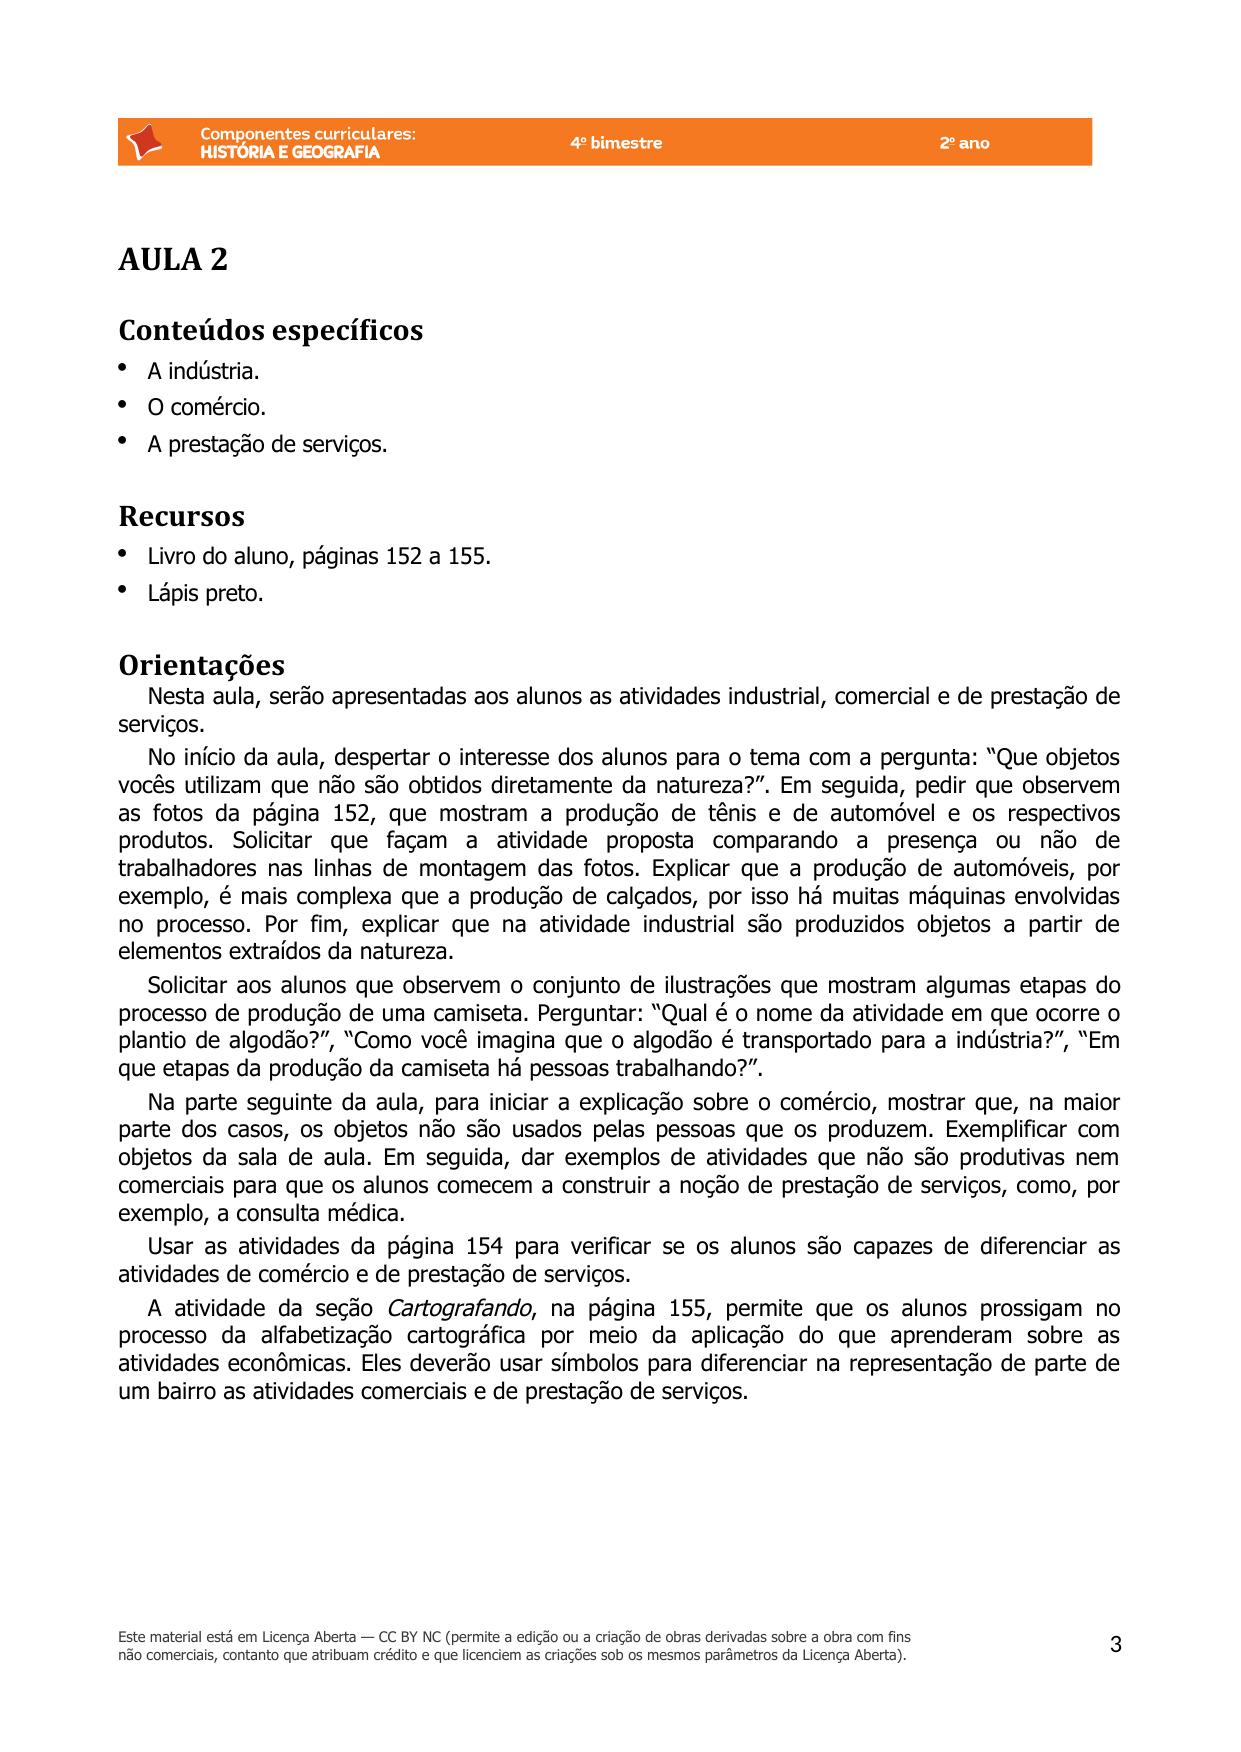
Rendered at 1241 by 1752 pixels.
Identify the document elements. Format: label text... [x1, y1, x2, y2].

text AULA 2 [118, 236, 1122, 278]
text Usar as atividades da página 154 para verificar se os alunos são capazes de diferenciar as atividades de comércio e de prestação de serviços. [118, 1232, 1122, 1287]
text Na parte seguinte da aula, para iniciar a explicação sobre o comércio, mostrar que, na maior parte dos casos, os objetos não são usados pelas pessoas que os produzem. Exemplificar com objetos da sala de aula. Em seguida, dar exemplos de atividades que não são produtivas nem comerciais para que os alunos comecem a construir a noção de prestação de serviços, como, por exemplo, a consulta médica. [118, 1087, 1122, 1226]
text A indústria. [118, 356, 1122, 384]
text Recursos [118, 497, 1122, 533]
text A prestação de serviços. [118, 429, 1122, 457]
text Nesta aula, serão apresentadas aos alunos as atividades industrial, comercial e de prestação de serviços. [118, 682, 1122, 737]
text Orientações [118, 646, 1122, 682]
text A atividade da seção Cartografando, na página 155, permite que os alunos prossigam no processo da alfabetização cartográfica por meio da aplicação do que aprenderam sobre as atividades econômicas. Eles deverão usar símbolos para diferenciar na representação de parte de um bairro as atividades comerciais e de prestação de serviços. [118, 1293, 1122, 1404]
text Lápis preto. [118, 578, 1122, 606]
text O comércio. [118, 393, 1122, 421]
text Livro do aluno, páginas 152 a 155. [118, 542, 1122, 569]
picture [118, 118, 1093, 166]
text Solicitar aos alunos que observem o conjunto de ilustrações que mostram algumas etapas do processo de produção de uma camiseta. Perguntar: “Qual é o nome da atividade em que ocorre o plantio de algodão?”, “Como você imagina que o algodão é transportado para a indústria?”, “Em que etapas da produção da camiseta há pessoas trabalhando?”. [118, 971, 1122, 1081]
text Conteúdos específicos [118, 312, 1122, 347]
text No início da aula, despertar o interesse dos alunos para o tema com a pergunta: “Que objetos vocês utilizam que não são obtidos diretamente da natureza?”. Em seguida, pedir que observem as fotos da página 152, que mostram a produção de tênis e de automóvel e os respectivos produtos. Solicitar que façam a atividade proposta comparando a presença ou não de trabalhadores nas linhas de montagem das fotos. Explicar que a produção de automóveis, por exemplo, é mais complexa que a produção de calçados, por isso há muitas máquinas envolvidas no processo. Por fim, explicar que na atividade industrial são produzidos objetos a partir de elementos extraídos da natureza. [118, 743, 1122, 964]
